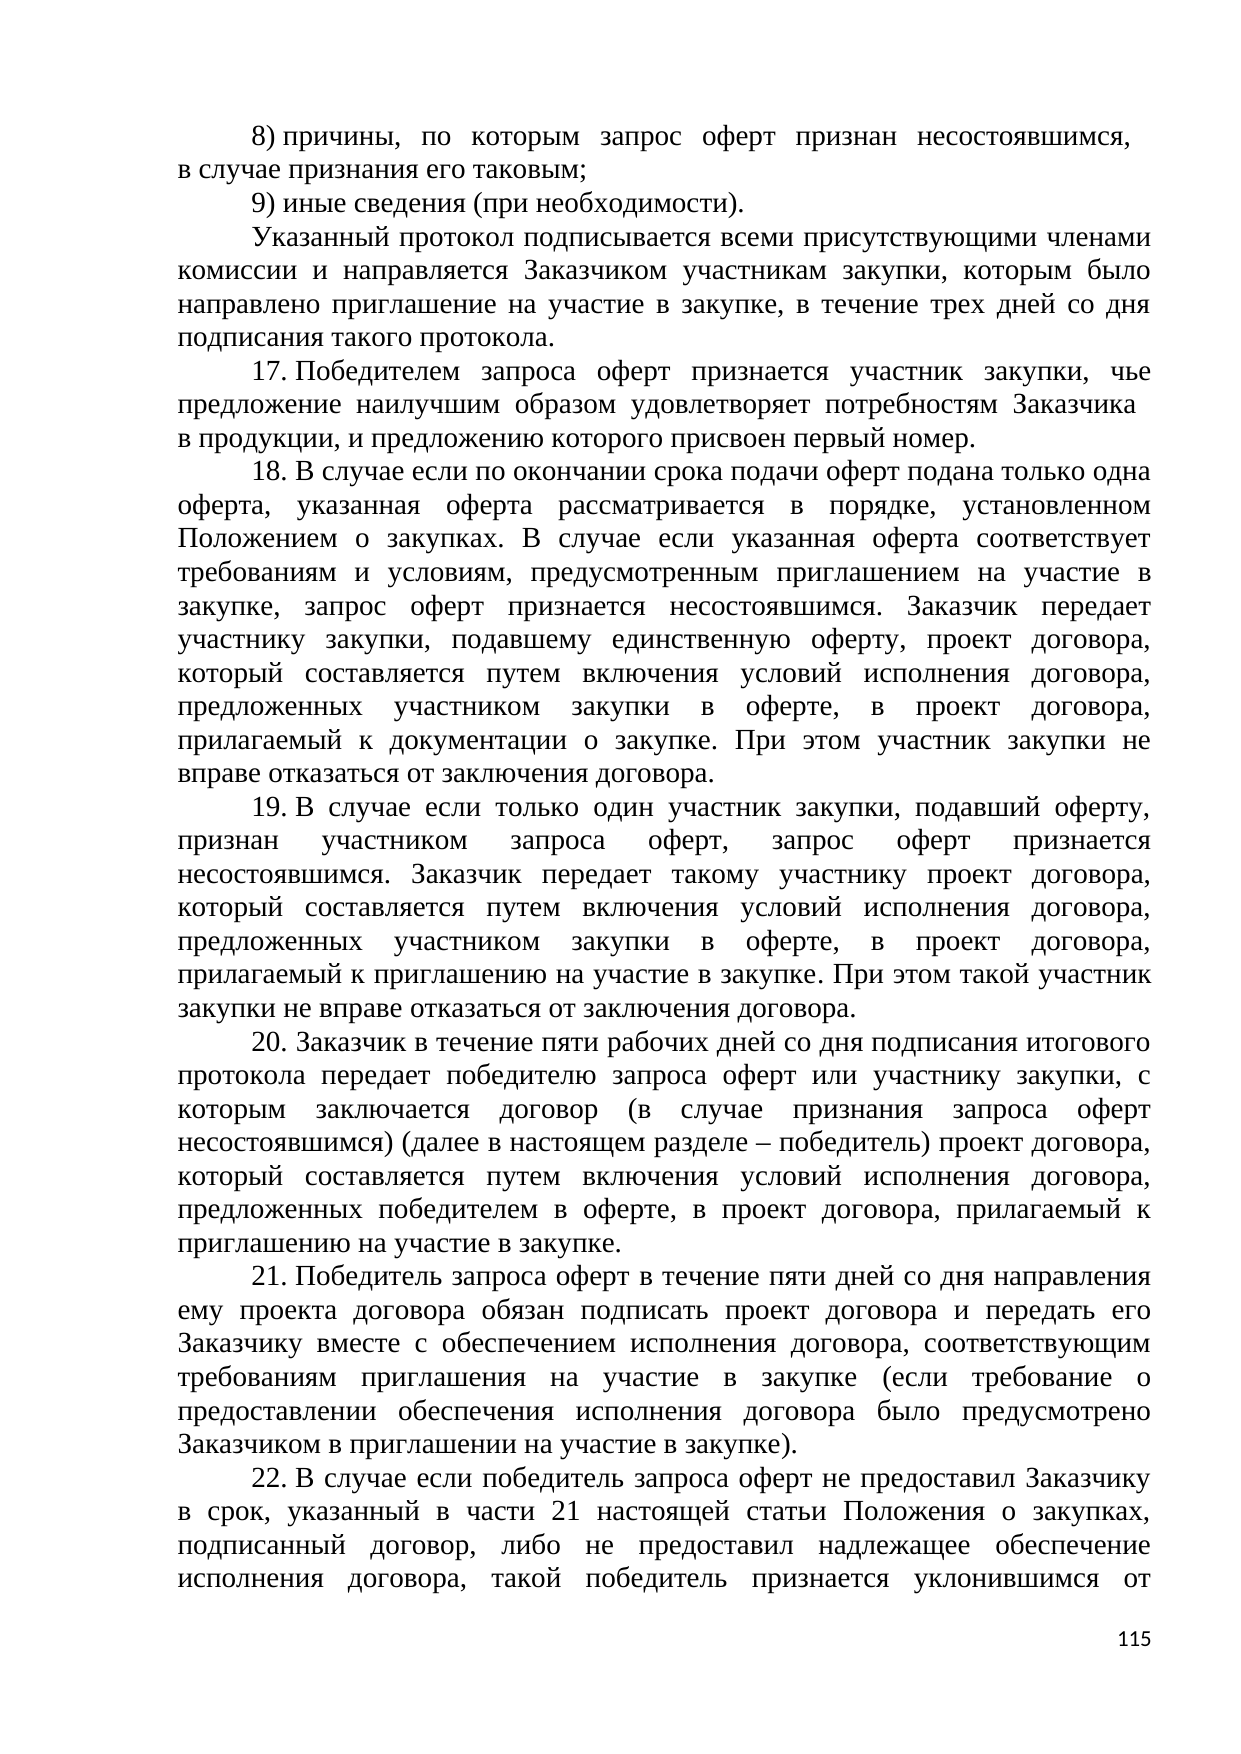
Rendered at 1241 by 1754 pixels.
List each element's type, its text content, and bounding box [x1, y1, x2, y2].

text 20. Заказчик в течение пяти рабочих дней со дня подписания итогового протокола передает победителю запроса оферт или участнику закупки, с которым заключается договор (в случае признания запроса оферт несостоявшимся) (далее в настоящем разделе – победитель) проект договора, который составляется путем включения условий исполнения договора, предложенных победителем в оферте, в проект договора, прилагаемый к приглашению на участие в закупке. [177, 1024, 1152, 1258]
text 21. Победитель запроса оферт в течение пяти дней со дня направления ему проекта договора обязан подписать проект договора и передать его Заказчику вместе с обеспечением исполнения договора, соответствующим требованиям приглашения на участие в закупке (если требование о предоставлении обеспечения исполнения договора было предусмотрено Заказчиком в приглашении на участие в закупке). [177, 1258, 1152, 1460]
text Указанный протокол подписывается всеми присутствующими членами комиссии и направляется Заказчиком участникам закупки, которым было направлено приглашение на участие в закупке, в течение трех дней со дня подписания такого протокола. [177, 219, 1152, 353]
text 19. В случае если только один участник закупки, подавший оферту, признан участником запроса оферт, запрос оферт признается несостоявшимся. Заказчик передает такому участнику проект договора, который составляется путем включения условий исполнения договора, предложенных участником закупки в оферте, в проект договора, прилагаемый к приглашению на участие в закупке. При этом такой участник закупки не вправе отказаться от заключения договора. [177, 789, 1152, 1024]
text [177, 1460, 1152, 1594]
text 17. Победителем запроса оферт признается участник закупки, чье предложение наилучшим образом удовлетворяет потребностям Заказчика в продукции, и предложению которого присвоен первый номер. [177, 353, 1152, 453]
text 8) причины, по которым запрос оферт признан несостоявшимся, в случае признания его таковым; [177, 118, 1152, 185]
text 18. В случае если по окончании срока подачи оферт подана только одна оферта, указанная оферта рассматривается в порядке, установленном Положением о закупках. В случае если указанная оферта соответствует требованиям и условиям, предусмотренным приглашением на участие в закупке, запрос оферт признается несостоявшимся. Заказчик передает участнику закупки, подавшему единственную оферту, проект договора, который составляется путем включения условий исполнения договора, предложенных участником закупки в оферте, в проект договора, прилагаемый к документации о закупке. При этом участник закупки не вправе отказаться от заключения договора. [177, 453, 1152, 789]
text 9) иные сведения (при необходимости). [177, 185, 1152, 219]
